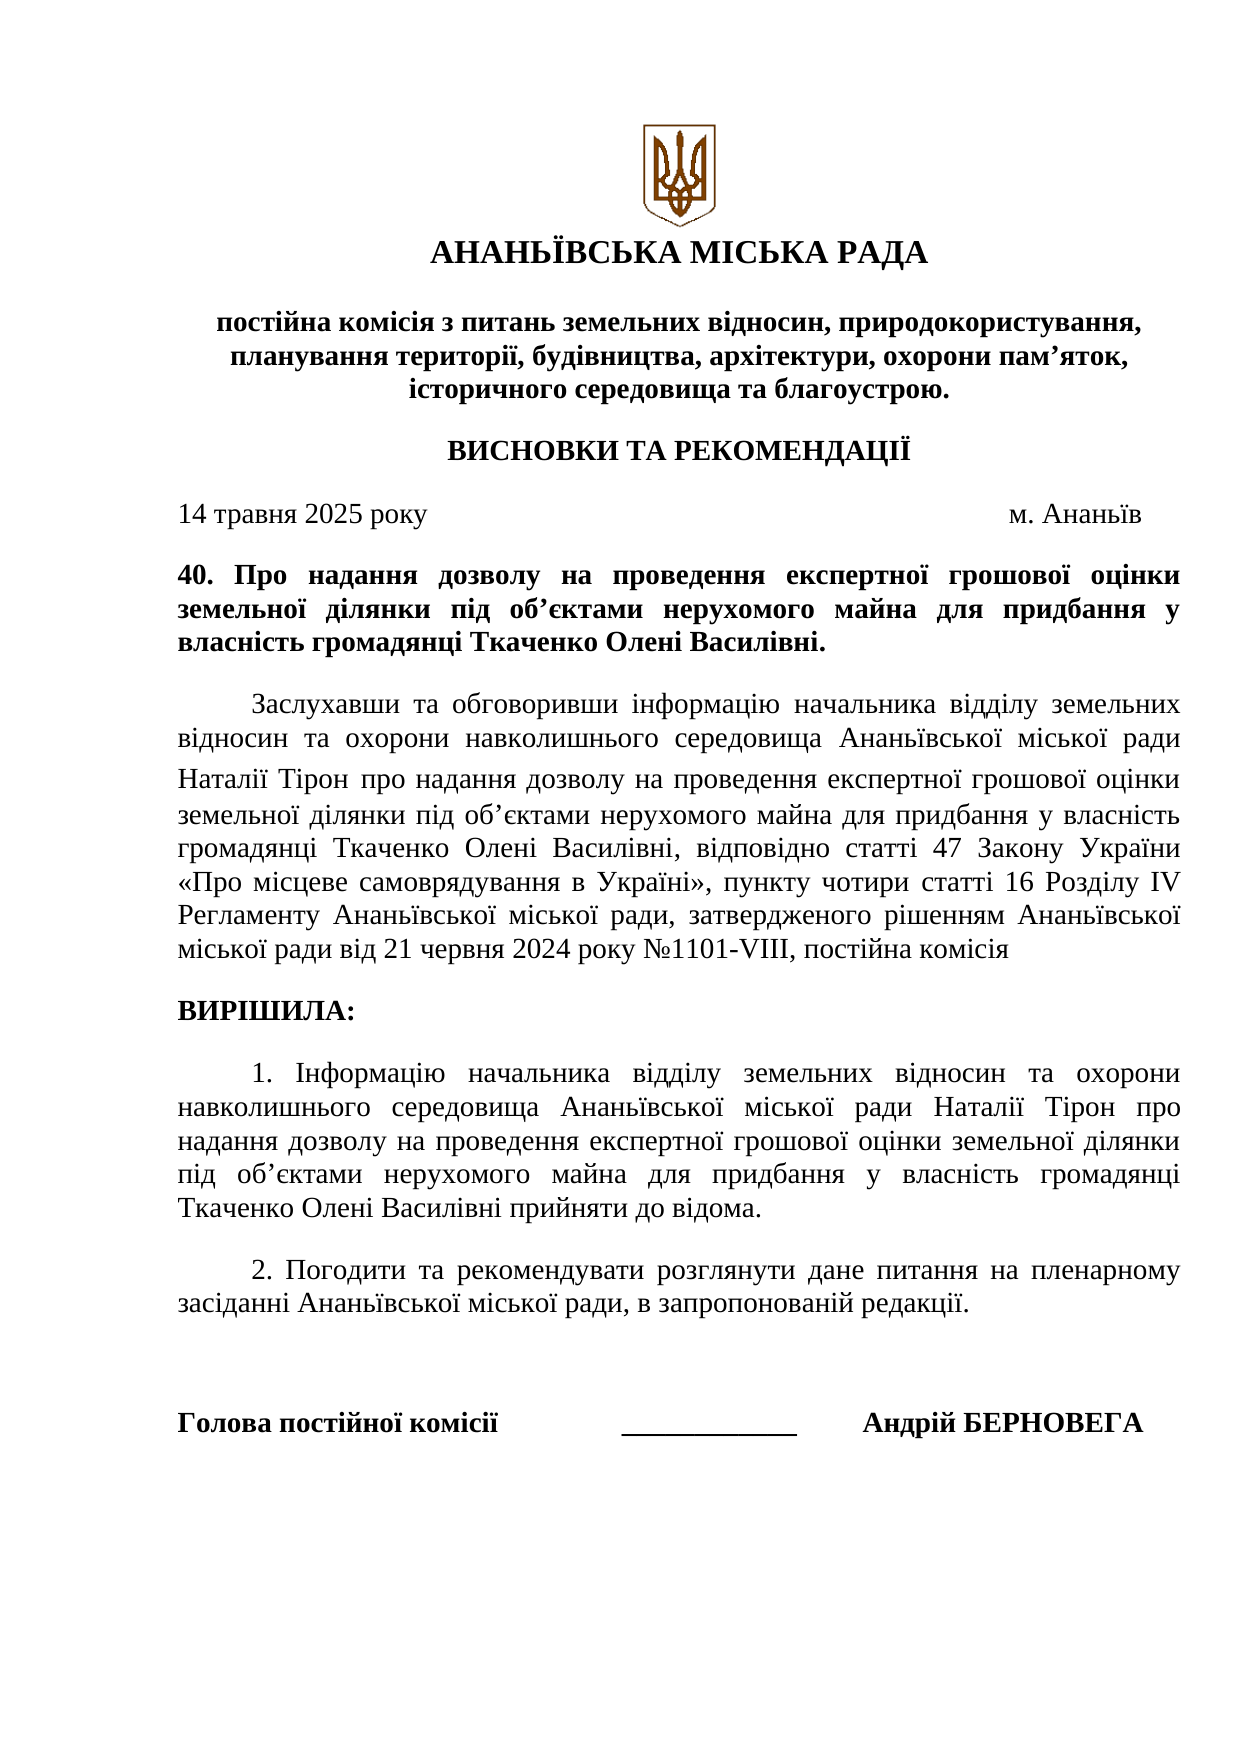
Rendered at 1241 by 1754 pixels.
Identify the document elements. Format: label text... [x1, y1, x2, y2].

text Заслухавши та обговоривши інформацію начальника відділу земельних відносин та охорони навколишнього середовища Ананьївської міської ради Наталії Тірон про надання дозволу на проведення експертної грошової оцінки земельної ділянки під об’єктами нерухомого майна для придбання у власність громадянці Ткаченко Олені Василівні, відповідно статті 47 Закону України «Про місцеве самоврядування в Україні», пункту чотири статті 16 Розділу ІV Регламенту Ананьївської міської ради, затвердженого рішенням Ананьївської міської ради від 21 червня 2024 року №1101-VІІІ, постійна комісія [177, 687, 1181, 964]
text 14 травня 2025 року м. Ананьїв [177, 496, 1181, 529]
text 1. Інформацію начальника відділу земельних відносин та охорони навколишнього середовища Ананьївської міської ради Наталії Тірон про надання дозволу на проведення експертної грошової оцінки земельної ділянки під об’єктами нерухомого майна для придбання у власність громадянці Ткаченко Олені Василівні прийняти до відома. [177, 1056, 1181, 1223]
text постійна комісія з питань земельних відносин, природокористування, планування території, будівництва, архітектури, охорони пам’яток, історичного середовища та благоустрою. [177, 304, 1181, 405]
text 2. Погодити та рекомендувати розглянути дане питання на пленарному засіданні Ананьївської міської ради, в запропонованій редакції. [177, 1252, 1181, 1319]
text АНАНЬЇВСЬКА МІСЬКА РАДА [177, 232, 1181, 271]
picture [636, 118, 723, 233]
text Голова постійної комісії ____________ Андрій БЕРНОВЕГА [177, 1405, 1181, 1439]
text ВИСНОВКИ ТА РЕКОМЕНДАЦІЇ [177, 433, 1181, 467]
text 40. Про надання дозволу на проведення експертної грошової оцінки земельної ділянки під об’єктами нерухомого майна для придбання у власність громадянці Ткаченко Олені Василівні. [177, 557, 1181, 658]
text ВИРІШИЛА: [177, 993, 1181, 1027]
